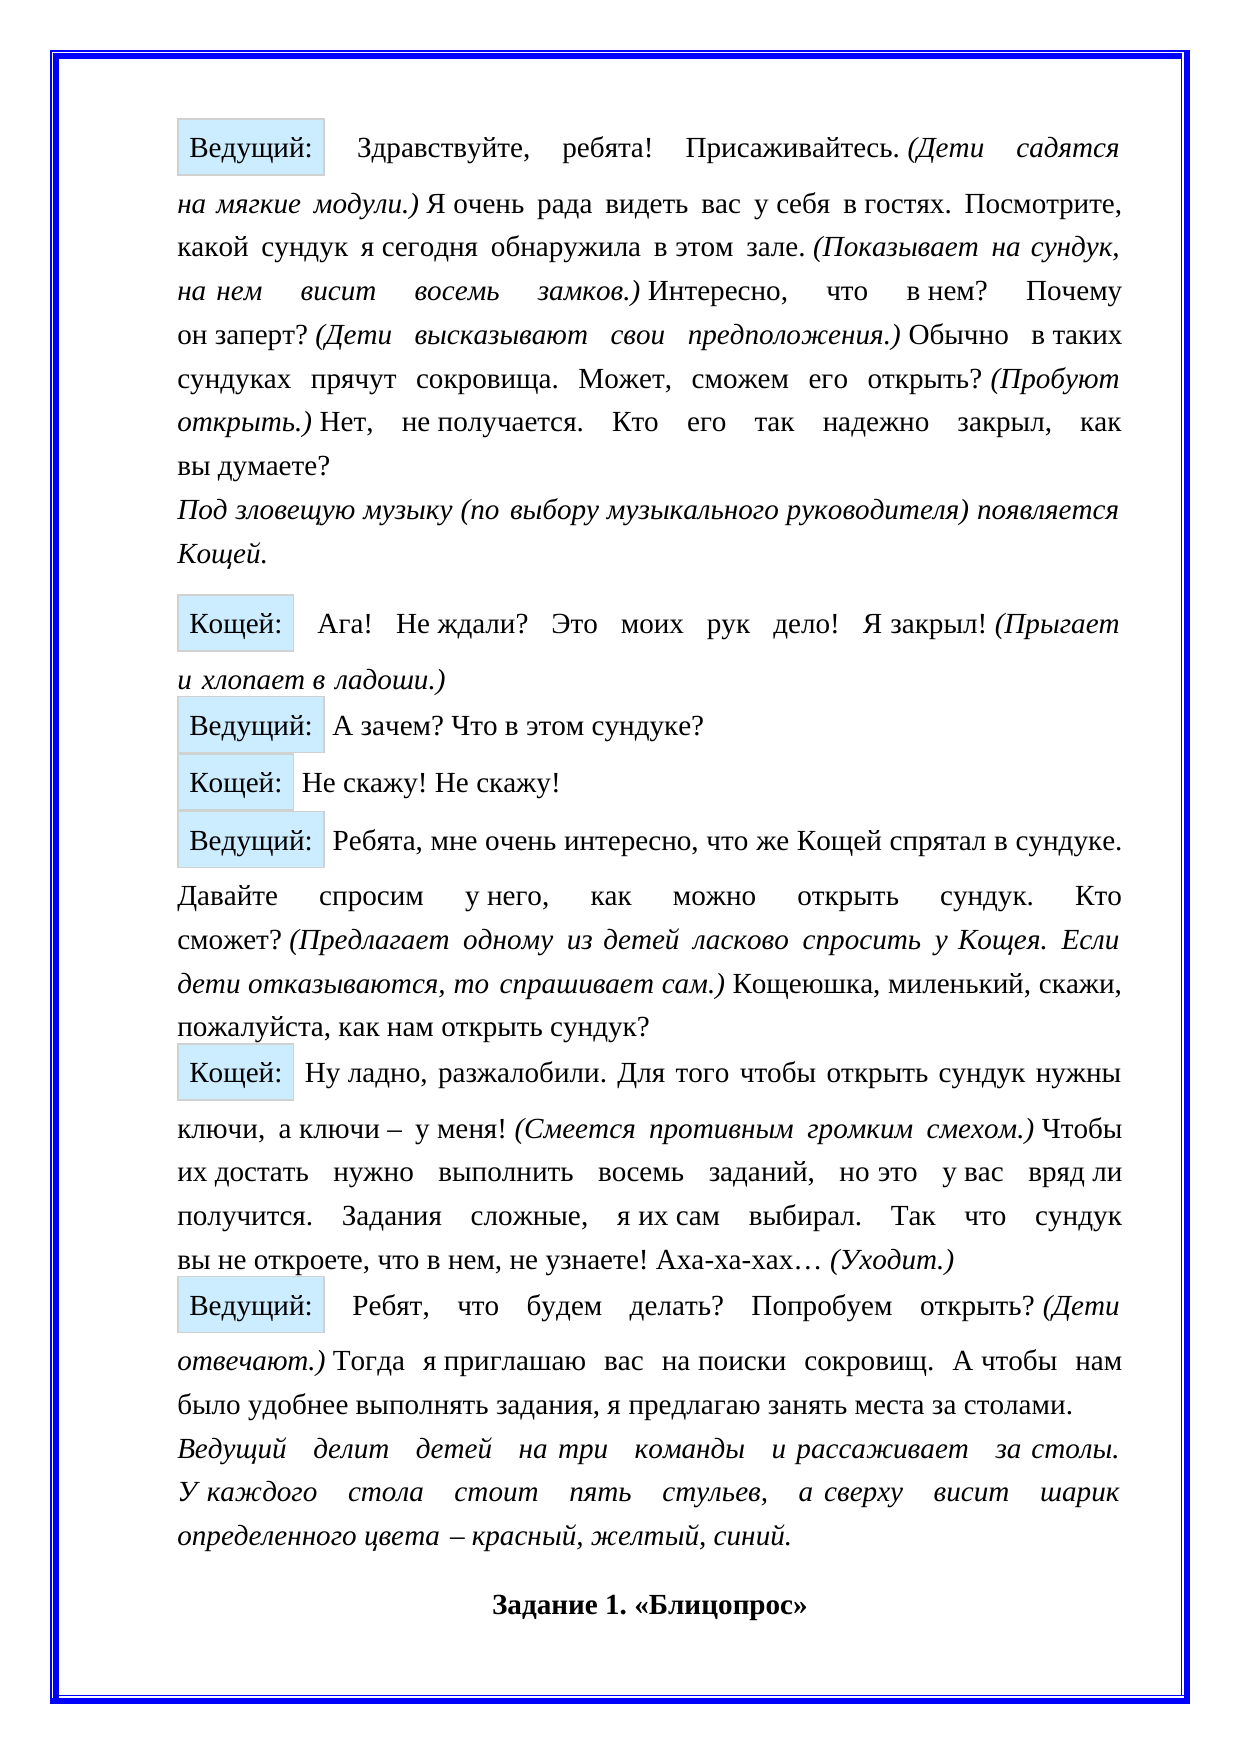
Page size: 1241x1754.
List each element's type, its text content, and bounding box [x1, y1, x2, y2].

text Ведущий: Ребят, что будем делать? Попробуем открыть? (Дети отвечают.) Тогда я приглашаю вас на поиски сокровищ. А чтобы нам было удобнее выполнять задания, я предлагаю занять места за столами. [177, 1276, 1122, 1421]
text Ведущий: Здравствуйте, ребята! Присаживайтесь. (Дети садятся на мягкие модули.) Я очень рада видеть вас у себя в гостях. Посмотрите, какой сундук я сегодня обнаружила в этом зале. (Показывает на сундук, на нем висит восемь замков.) Интересно, что в нем? Почему он заперт? (Дети высказывают свои предположения.) Обычно в таких сундуках прячут сокровища. Может, сможем его открыть? (Пробуют открыть.) Нет, не получается. Кто его так надежно закрыл, как вы думаете? [177, 118, 1122, 482]
text Ведущий: А зачем? Что в этом сундуке? [325, 696, 1122, 753]
text Ведущий: Ребята, мне очень интересно, что же Кощей спрятал в сундуке. Давайте спросим у него, как можно открыть сундук. Кто сможет? (Предлагает одному из детей ласково спросить у Кощея. Если дети отказываются, то спрашивает сам.) Кощеюшка, миленький, скажи, пожалуйста, как нам открыть сундук? [177, 811, 1122, 1043]
text Кощей: Ага! Не ждали? Это моих рук дело! Я закрыл! (Прыгает и хлопает в ладоши.) [177, 594, 1122, 696]
text Кощей: Ну ладно, разжалобили. Для того чтобы открыть сундук нужны ключи, а ключи – у меня! (Смеется противным громким смехом.) Чтобы их достать нужно выполнить восемь заданий, но это у вас вряд ли получится. Задания сложные, я их сам выбирал. Так что сундук вы не откроете, что в нем, не узнаете! Аха-ха-хах… (Уходит.) [177, 1043, 1122, 1276]
text Под зловещую музыку (по выбору музыкального руководителя) появляется Кощей. [177, 482, 1122, 569]
text Ведущий делит детей на три команды и рассаживает за столы. У каждого стола стоит пять стульев, а сверху висит шарик определенного цвета – красный, желтый, синий. [177, 1421, 1122, 1552]
text Задание 1. «Блицопрос» [177, 1577, 1122, 1621]
text Кощей: Не скажу! Не скажу! [294, 753, 1122, 811]
